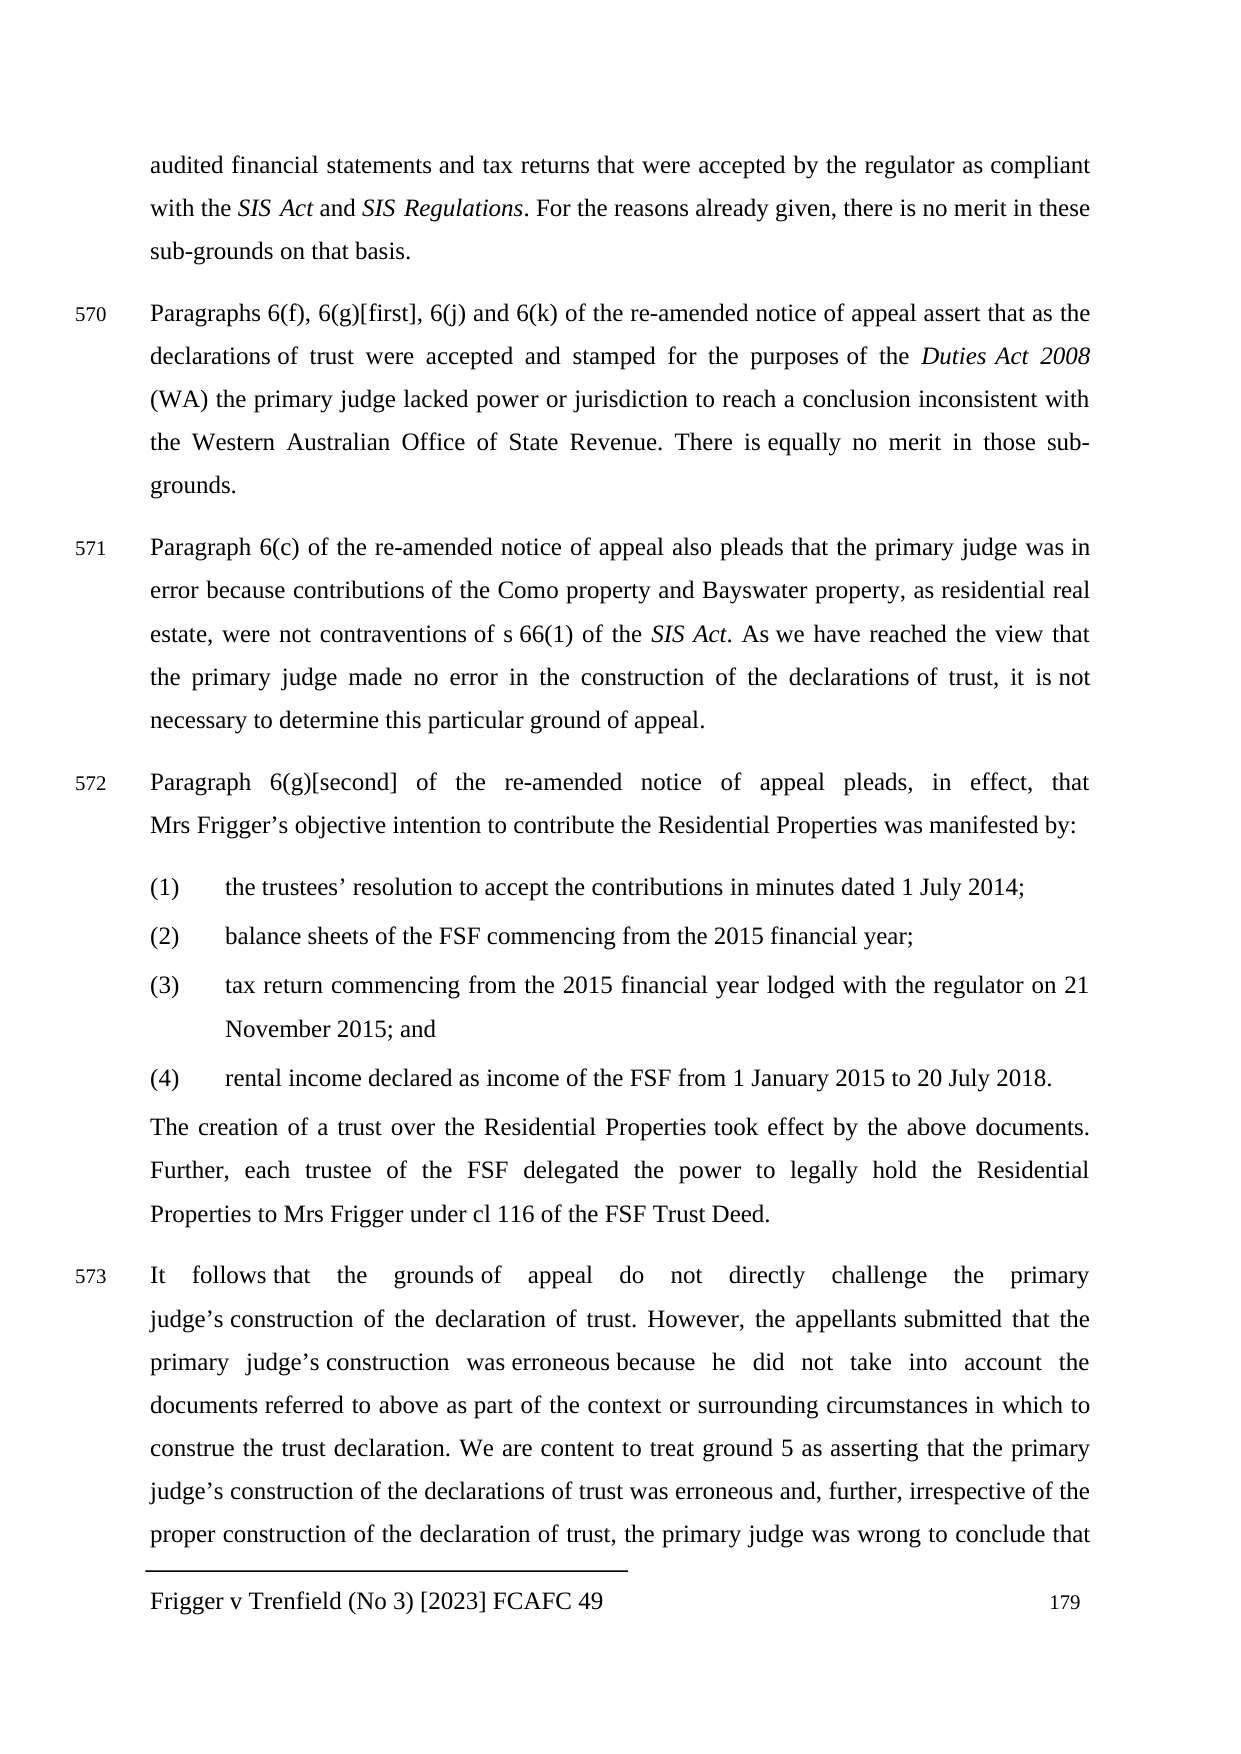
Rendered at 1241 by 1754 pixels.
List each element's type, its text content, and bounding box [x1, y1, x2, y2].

list 572 Paragraph 6(g)[second] of the re-amended notice of appeal pleads, in effect, that Mrs Frigger’s objective intention to contribute the Residential Properties was manifested by: [75, 767, 1090, 839]
list (2) balance sheets of the FSF commencing from the 2015 financial year; [150, 921, 1090, 950]
list 571 Paragraph 6(c) of the re-amended notice of appeal also pleads that the primary judge was in error because contributions of the Como property and Bayswater property, as residential real estate, were not contraventions of s 66(1) of the SIS Act. As we have reached the view that the primary judge made no error in the construction of the declarations of trust, it is not necessary to determine this particular ground of appeal. [75, 532, 1090, 734]
list 570 Paragraphs 6(f), 6(g)[first], 6(j) and 6(k) of the re-amended notice of appeal assert that as the declarations of trust were accepted and stamped for the purposes of the Duties Act 2008 (WA) the primary judge lacked power or jurisdiction to reach a conclusion inconsistent with the Western Australian Office of State Revenue. There is equally no merit in those sub-grounds. [75, 298, 1090, 499]
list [75, 1261, 1090, 1548]
list (1) the trustees’ resolution to accept the contributions in minutes dated 1 July 2014; [150, 872, 1090, 901]
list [75, 150, 1090, 265]
list The creation of a trust over the Residential Properties took effect by the above documents. Further, each trustee of the FSF delegated the power to legally hold the Residential Properties to Mrs Frigger under cl 116 of the FSF Trust Deed. [150, 1112, 1090, 1227]
list (4) rental income declared as income of the FSF from 1 January 2015 to 20 July 2018. [150, 1063, 1090, 1092]
list (3) tax return commencing from the 2015 financial year lodged with the regulator on 21 November 2015; and [150, 971, 1090, 1042]
